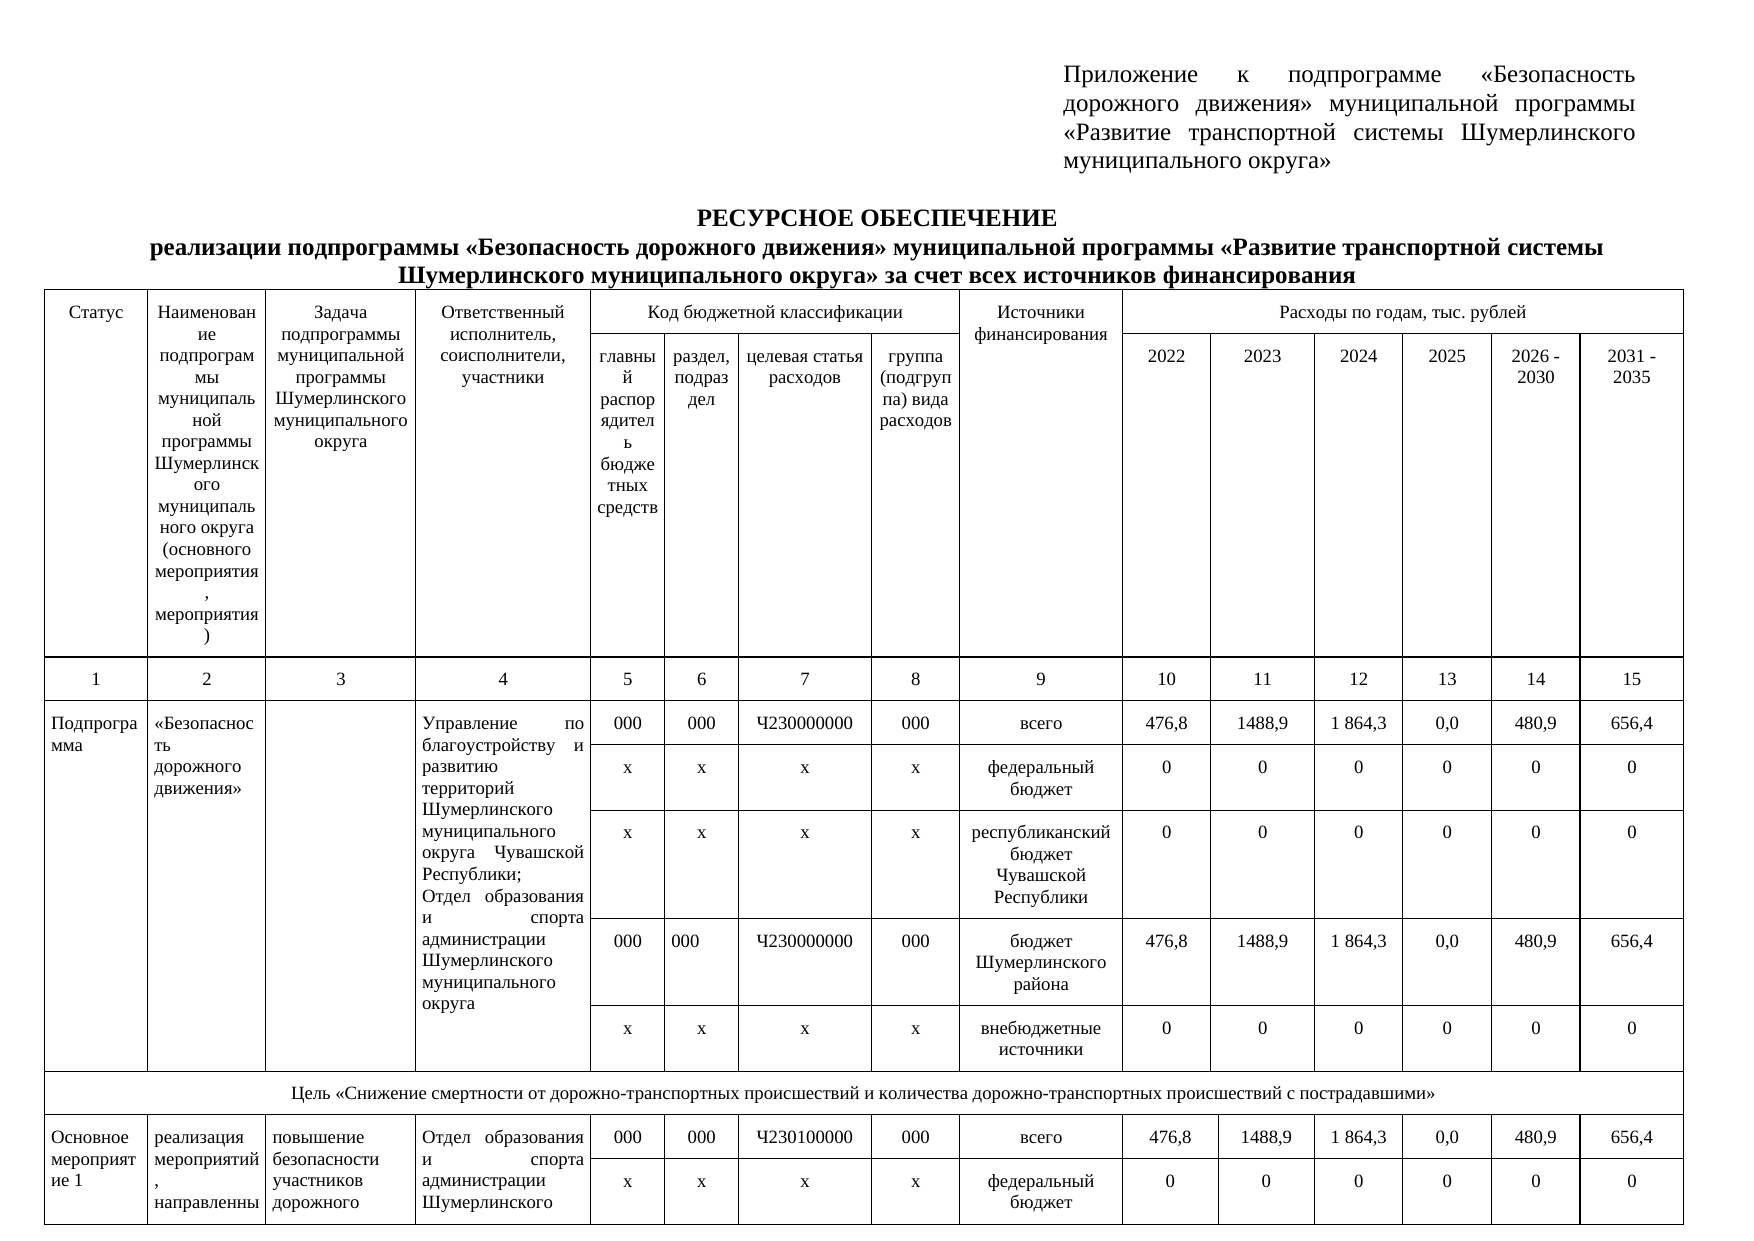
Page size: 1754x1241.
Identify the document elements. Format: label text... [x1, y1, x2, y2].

table_cell целевая статья расходов [739, 334, 871, 656]
table_cell 2031 - 2035 [1581, 334, 1683, 656]
table_cell Ч230000000 [739, 701, 871, 744]
table_cell 9 [960, 658, 1122, 700]
table_cell 000 [591, 701, 664, 744]
table_cell х [739, 1006, 871, 1071]
table_cell 000 [591, 919, 664, 1005]
table_cell 0 [1581, 1006, 1683, 1071]
table_cell 1488,9 [1211, 701, 1314, 744]
table_cell 0 [1211, 1006, 1314, 1071]
table_cell 0,0 [1403, 701, 1491, 744]
table_cell 0,0 [1403, 1115, 1491, 1158]
table_cell 0 [1211, 745, 1314, 809]
table_cell х [872, 1159, 959, 1224]
table_cell 480,9 [1492, 1115, 1579, 1158]
text Приложение к подпрограмме «Безопасность дорожного движения» муниципальной программы «Развитие транспортной системы Шумерлинского муниципального округа» [1063, 59, 1636, 174]
table_cell х [665, 1159, 738, 1224]
table_cell 0,0 [1403, 919, 1491, 1005]
table_cell 476,8 [1123, 701, 1210, 744]
table_cell 1 864,3 [1315, 1115, 1402, 1158]
table_cell бюджет Шумерлинского района [960, 919, 1122, 1005]
table_cell главный распорядитель бюджетных средств [591, 334, 664, 656]
table_cell х [665, 811, 738, 918]
table_cell 0 [1403, 1159, 1491, 1224]
table_cell х [739, 1159, 871, 1224]
table_cell 0 [1219, 1159, 1314, 1224]
table_cell Ч230000000 [739, 919, 871, 1005]
table_cell 656,4 [1581, 919, 1683, 1005]
table_cell 0 [1123, 1159, 1218, 1224]
table_cell группа (подгруппа) вида расходов [872, 334, 959, 656]
table_cell Управление по благоустройству и развитию территорий Шумерлинского муниципального округа Чувашской Республики; Отдел образования и спорта администрации Шумерлинского муниципального округа [416, 701, 590, 1071]
table_cell 2022 [1123, 334, 1210, 656]
table_cell 0 [1492, 1006, 1579, 1071]
table_cell 476,8 [1123, 1115, 1218, 1158]
table_cell х [591, 745, 664, 809]
table_cell 0 [1492, 811, 1579, 918]
table_cell 6 [665, 658, 738, 700]
table_cell 2023 [1211, 334, 1314, 656]
table_header Задача подпрограммы муниципальной программы Шумерлинского муниципального округа [266, 290, 415, 656]
table_cell 000 [872, 701, 959, 744]
table_cell х [872, 1006, 959, 1071]
table_cell Основное мероприятие 1 [45, 1115, 147, 1224]
table_cell 2024 [1315, 334, 1402, 656]
table_cell внебюджетные источники [960, 1006, 1122, 1071]
table_cell 8 [872, 658, 959, 700]
table_cell 000 [665, 919, 738, 1005]
table_cell 000 [872, 919, 959, 1005]
table_cell 4 [416, 658, 590, 700]
table_cell 0 [1123, 1006, 1210, 1071]
table_cell х [739, 811, 871, 918]
table_cell 476,8 [1123, 919, 1210, 1005]
table_cell реализация мероприятий, направленных на обеспечение безопасности дорожного движения [148, 1115, 265, 1224]
table_cell 7 [739, 658, 871, 700]
table_cell х [872, 811, 959, 918]
table_cell х [591, 811, 664, 918]
table_cell Подпрограмма [45, 701, 147, 1071]
table_cell 11 [1211, 658, 1314, 700]
table_cell [266, 701, 415, 1071]
table_cell 2 [148, 658, 265, 700]
table_cell 000 [665, 1115, 738, 1158]
table_header Статус [45, 290, 147, 656]
table_cell 0 [1315, 1159, 1402, 1224]
table_cell 1488,9 [1211, 919, 1314, 1005]
table_header Источники финансирования [960, 290, 1122, 656]
table_cell 0 [1123, 811, 1210, 918]
table_cell 0 [1315, 811, 1402, 918]
table_cell всего [960, 701, 1122, 744]
table_cell «Безопасность дорожного движения» [148, 701, 265, 1071]
table_cell Отдел образования и спорта администрации Шумерлинского муниципального округа [416, 1115, 590, 1224]
table_cell х [665, 1006, 738, 1071]
table_cell 0 [1315, 745, 1402, 809]
table_cell Цель «Снижение смертности от дорожно-транспортных происшествий и количества дорожно-транспортных происшествий с пострадавшими» [45, 1072, 1683, 1114]
table_header Ответственный исполнитель, соисполнители, участники [416, 290, 590, 656]
table_cell 5 [591, 658, 664, 700]
table_cell республиканский бюджет Чувашской Республики [960, 811, 1122, 918]
table_header Наименование подпрограммы муниципальной программы Шумерлинского муниципального округа (основного мероприятия, мероприятия) [148, 290, 265, 656]
table_cell всего [960, 1115, 1122, 1158]
table_cell х [665, 745, 738, 809]
table_cell 1488,9 [1219, 1115, 1314, 1158]
table_cell 10 [1123, 658, 1210, 700]
table_cell 656,4 [1581, 701, 1683, 744]
table_cell 0 [1581, 1159, 1683, 1224]
table_cell х [739, 745, 871, 809]
title РЕСУРСНОЕ ОБЕСПЕЧЕНИЕ [118, 203, 1636, 232]
table_cell 000 [872, 1115, 959, 1158]
table_cell 1 [45, 658, 147, 700]
table_cell 0 [1403, 745, 1491, 809]
table_cell х [591, 1159, 664, 1224]
table_cell 12 [1315, 658, 1402, 700]
table_header Код бюджетной классификации [591, 290, 959, 333]
table_cell 0 [1123, 745, 1210, 809]
table_cell 15 [1581, 658, 1683, 700]
table_cell 0 [1492, 745, 1579, 809]
table_cell раздел, подраздел [665, 334, 738, 656]
table_cell 0 [1211, 811, 1314, 918]
table_cell Ч230100000 [739, 1115, 871, 1158]
table_cell 1 864,3 [1315, 701, 1402, 744]
table_cell 480,9 [1492, 701, 1579, 744]
table_cell 0 [1403, 1006, 1491, 1071]
table_cell 0 [1403, 811, 1491, 918]
table_cell федеральный бюджет [960, 1159, 1122, 1224]
table_cell 2025 [1403, 334, 1491, 656]
table_cell федеральный бюджет [960, 745, 1122, 809]
table_cell 000 [665, 701, 738, 744]
table_cell 1 864,3 [1315, 919, 1402, 1005]
table_cell 13 [1403, 658, 1491, 700]
table_cell 656,4 [1581, 1115, 1683, 1158]
title реализации подпрограммы «Безопасность дорожного движения» муниципальной программы «Развитие транспортной системы Шумерлинского муниципального округа» за счет всех источников финансирования [118, 232, 1636, 289]
table_cell 0 [1315, 1006, 1402, 1071]
table_cell 2026 - 2030 [1492, 334, 1579, 656]
table_cell 0 [1492, 1159, 1579, 1224]
table_header Расходы по годам, тыс. рублей [1123, 290, 1683, 333]
table_cell х [872, 745, 959, 809]
table_cell х [591, 1006, 664, 1071]
table_cell 0 [1581, 745, 1683, 809]
table_cell 0 [1581, 811, 1683, 918]
table_cell 480,9 [1492, 919, 1579, 1005]
table_cell 14 [1492, 658, 1579, 700]
table_cell повышение безопасности участников дорожного движения [266, 1115, 415, 1224]
table_cell 3 [266, 658, 415, 700]
table_cell 000 [591, 1115, 664, 1158]
